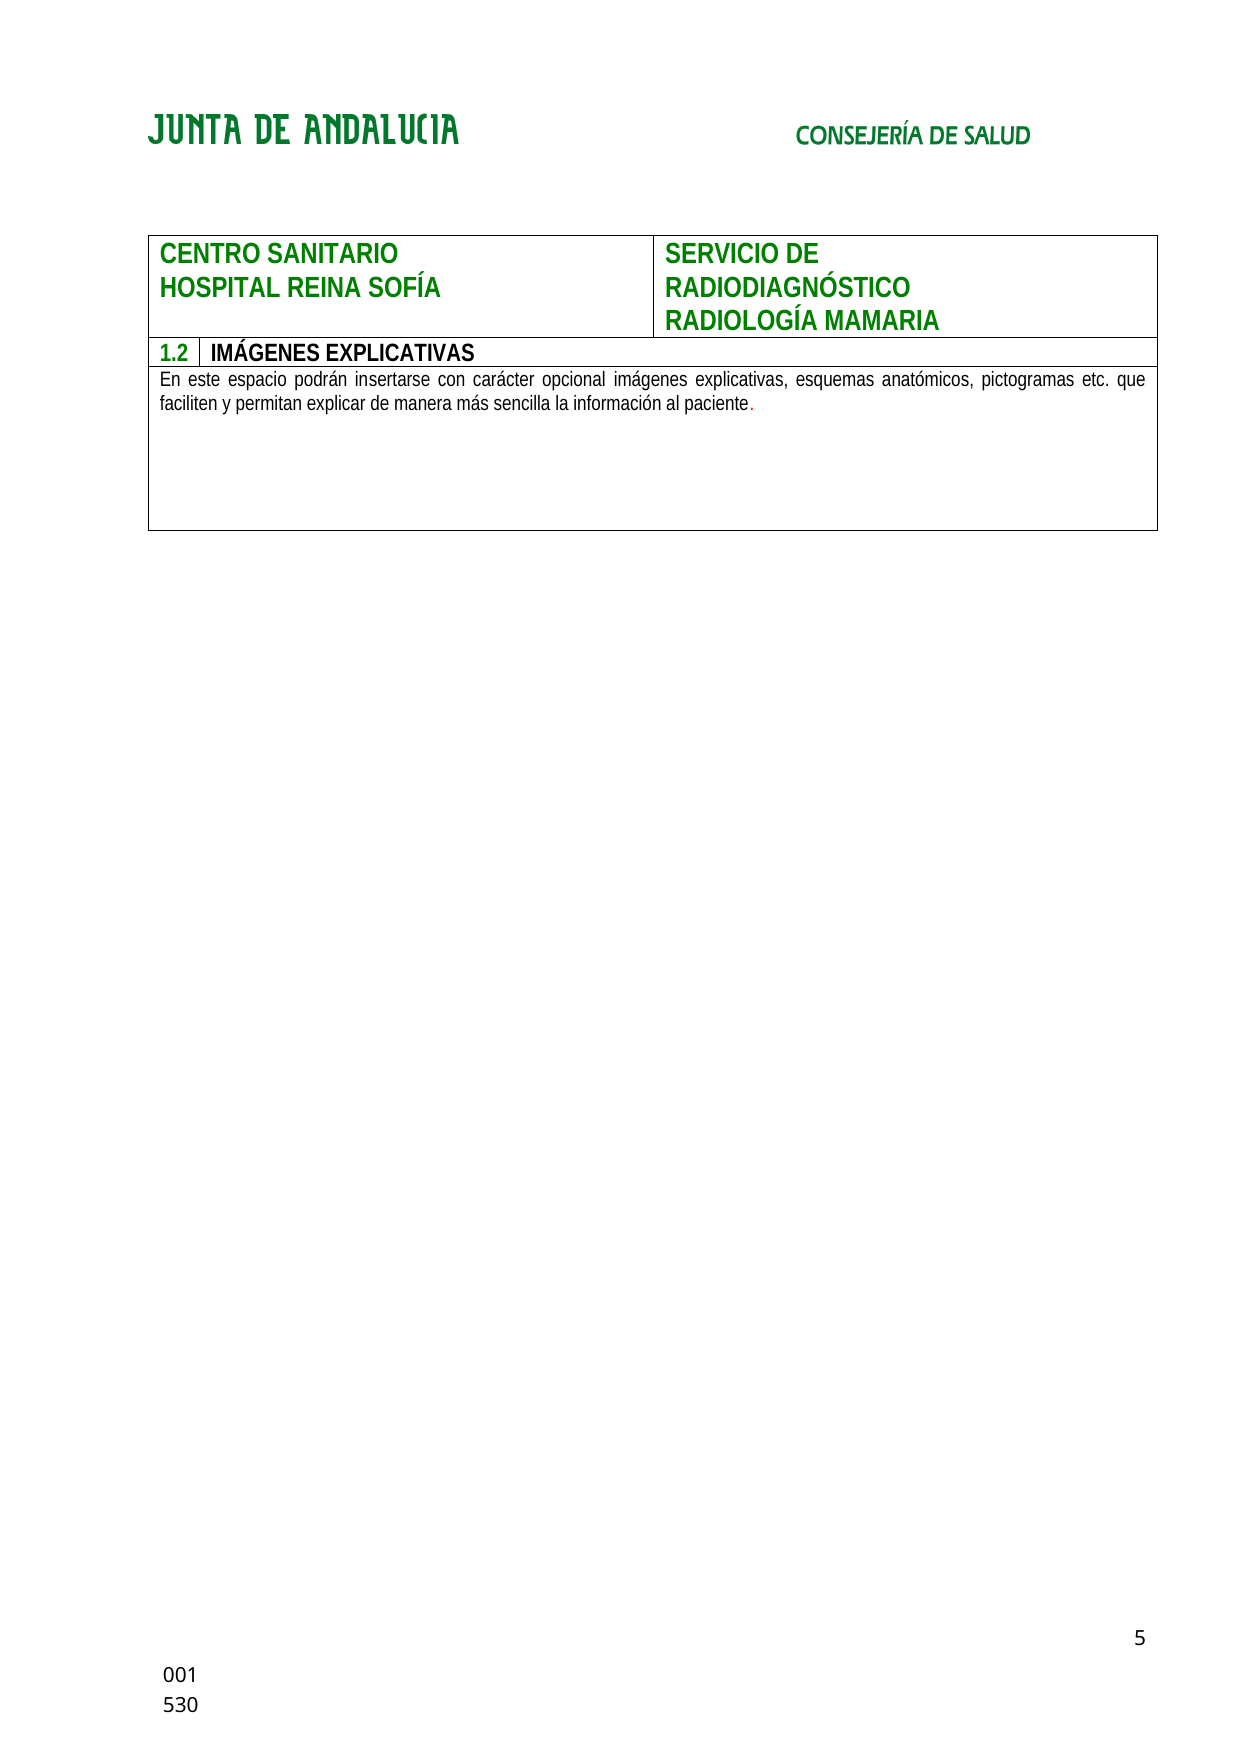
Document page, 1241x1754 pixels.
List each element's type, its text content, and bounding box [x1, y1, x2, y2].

table_cell 1.2 [149, 338, 199, 366]
table_header SERVICIO DE RADIODIAGNÓSTICO RADIOLOGÍA MAMARIA [654, 236, 1157, 337]
table_header CENTRO SANITARIO HOSPITAL REINA SOFÍA [149, 236, 653, 337]
table_cell En este espacio podrán insertarse con carácter opcional imágenes explicativas, esquemas anatómicos, pictogramas etc. que faciliten y permitan explicar de manera más sencilla la información al paciente. [149, 367, 1157, 530]
picture [147, 112, 462, 146]
picture [795, 119, 1034, 146]
table_cell IMÁGENES EXPLICATIVAS [200, 338, 1157, 366]
